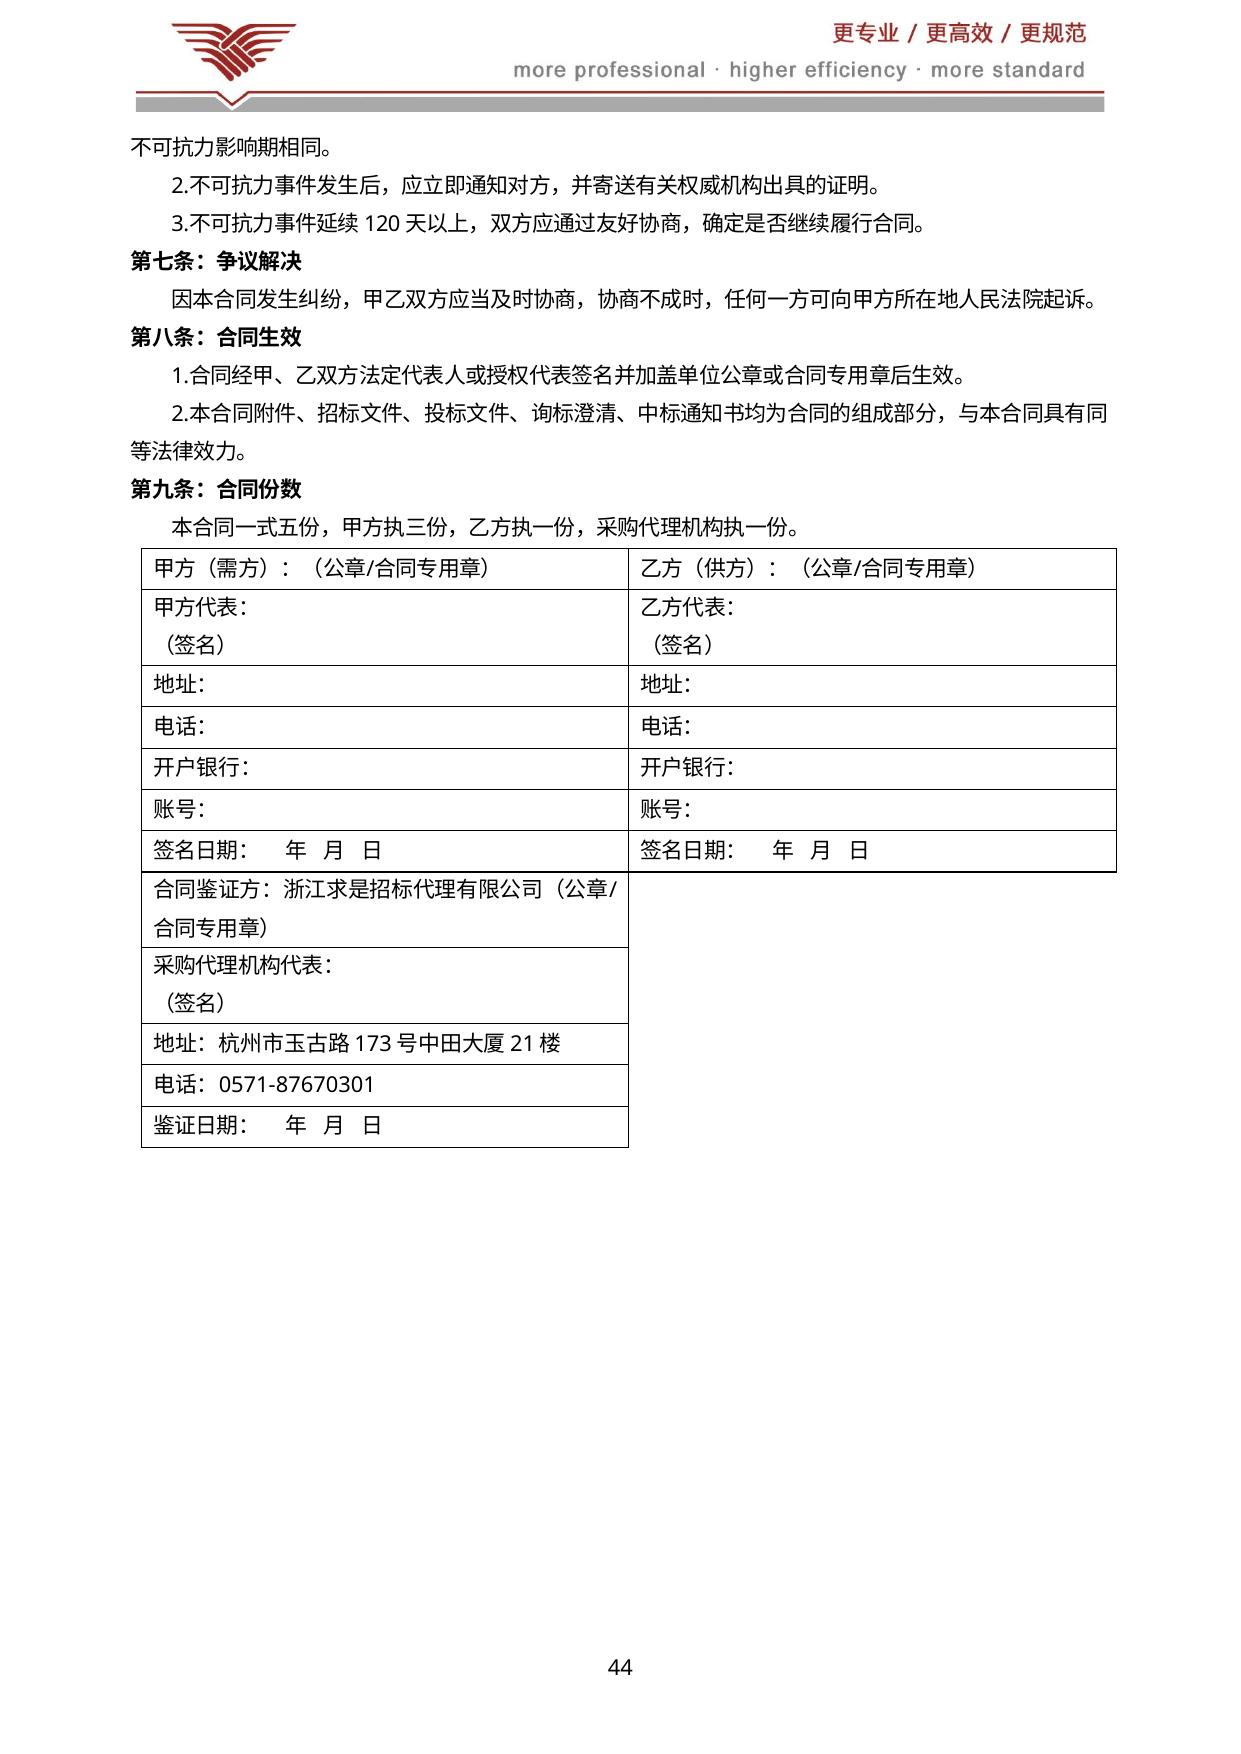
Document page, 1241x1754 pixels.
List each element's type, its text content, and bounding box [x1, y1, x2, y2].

table_cell 采购代理机构代表： （签名） [142, 948, 628, 1023]
text 2.本合同附件、招标文件、投标文件、询标澄清、中标通知书均为合同的组成部分，与本合同具有同等法律效力。 [130, 396, 1110, 466]
table_cell 签名日期： 年 月 日 [629, 831, 1116, 871]
text 第九条：合同份数 [130, 472, 1110, 503]
picture [135, 0, 1105, 112]
table_cell 地址：杭州市玉古路173号中田大厦21楼 [142, 1024, 628, 1064]
table_cell 合同鉴证方：浙江求是招标代理有限公司（公章/合同专用章） [142, 873, 628, 947]
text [130, 130, 1110, 162]
table_cell 地址： [142, 666, 628, 706]
table_cell 电话： [142, 707, 628, 747]
table_header 乙方（供方）：（公章/合同专用章） [629, 549, 1116, 589]
table_cell 开户银行： [142, 749, 628, 789]
table_cell 地址： [629, 666, 1116, 706]
table_cell 账号： [629, 790, 1116, 830]
table_cell 账号： [142, 790, 628, 830]
table_cell 签名日期： 年 月 日 [142, 831, 628, 871]
text 因本合同发生纠纷，甲乙双方应当及时协商，协商不成时，任何一方可向甲方所在地人民法院起诉。 [130, 282, 1108, 314]
table_cell 开户银行： [629, 749, 1116, 789]
table_header 甲方（需方）：（公章/合同专用章） [142, 549, 628, 589]
table_cell 电话： [629, 707, 1116, 747]
text 本合同一式五份，甲方执三份，乙方执一份，采购代理机构执一份。 [130, 510, 1110, 541]
text 2.不可抗力事件发生后，应立即通知对方，并寄送有关权威机构出具的证明。 [130, 168, 1110, 199]
text 1.合同经甲、乙双方法定代表人或授权代表签名并加盖单位公章或合同专用章后生效。 [130, 358, 1110, 389]
text 3.不可抗力事件延续120天以上，双方应通过友好协商，确定是否继续履行合同。 [130, 206, 1110, 238]
text 第七条：争议解决 [130, 244, 1164, 276]
table_cell 乙方代表： （签名） [629, 590, 1116, 665]
text 第八条：合同生效 [130, 320, 1164, 352]
table_cell 甲方代表： （签名） [142, 590, 628, 665]
table_cell 鉴证日期： 年 月 日 [142, 1107, 628, 1147]
table_cell 电话：0571-87670301 [142, 1065, 628, 1106]
